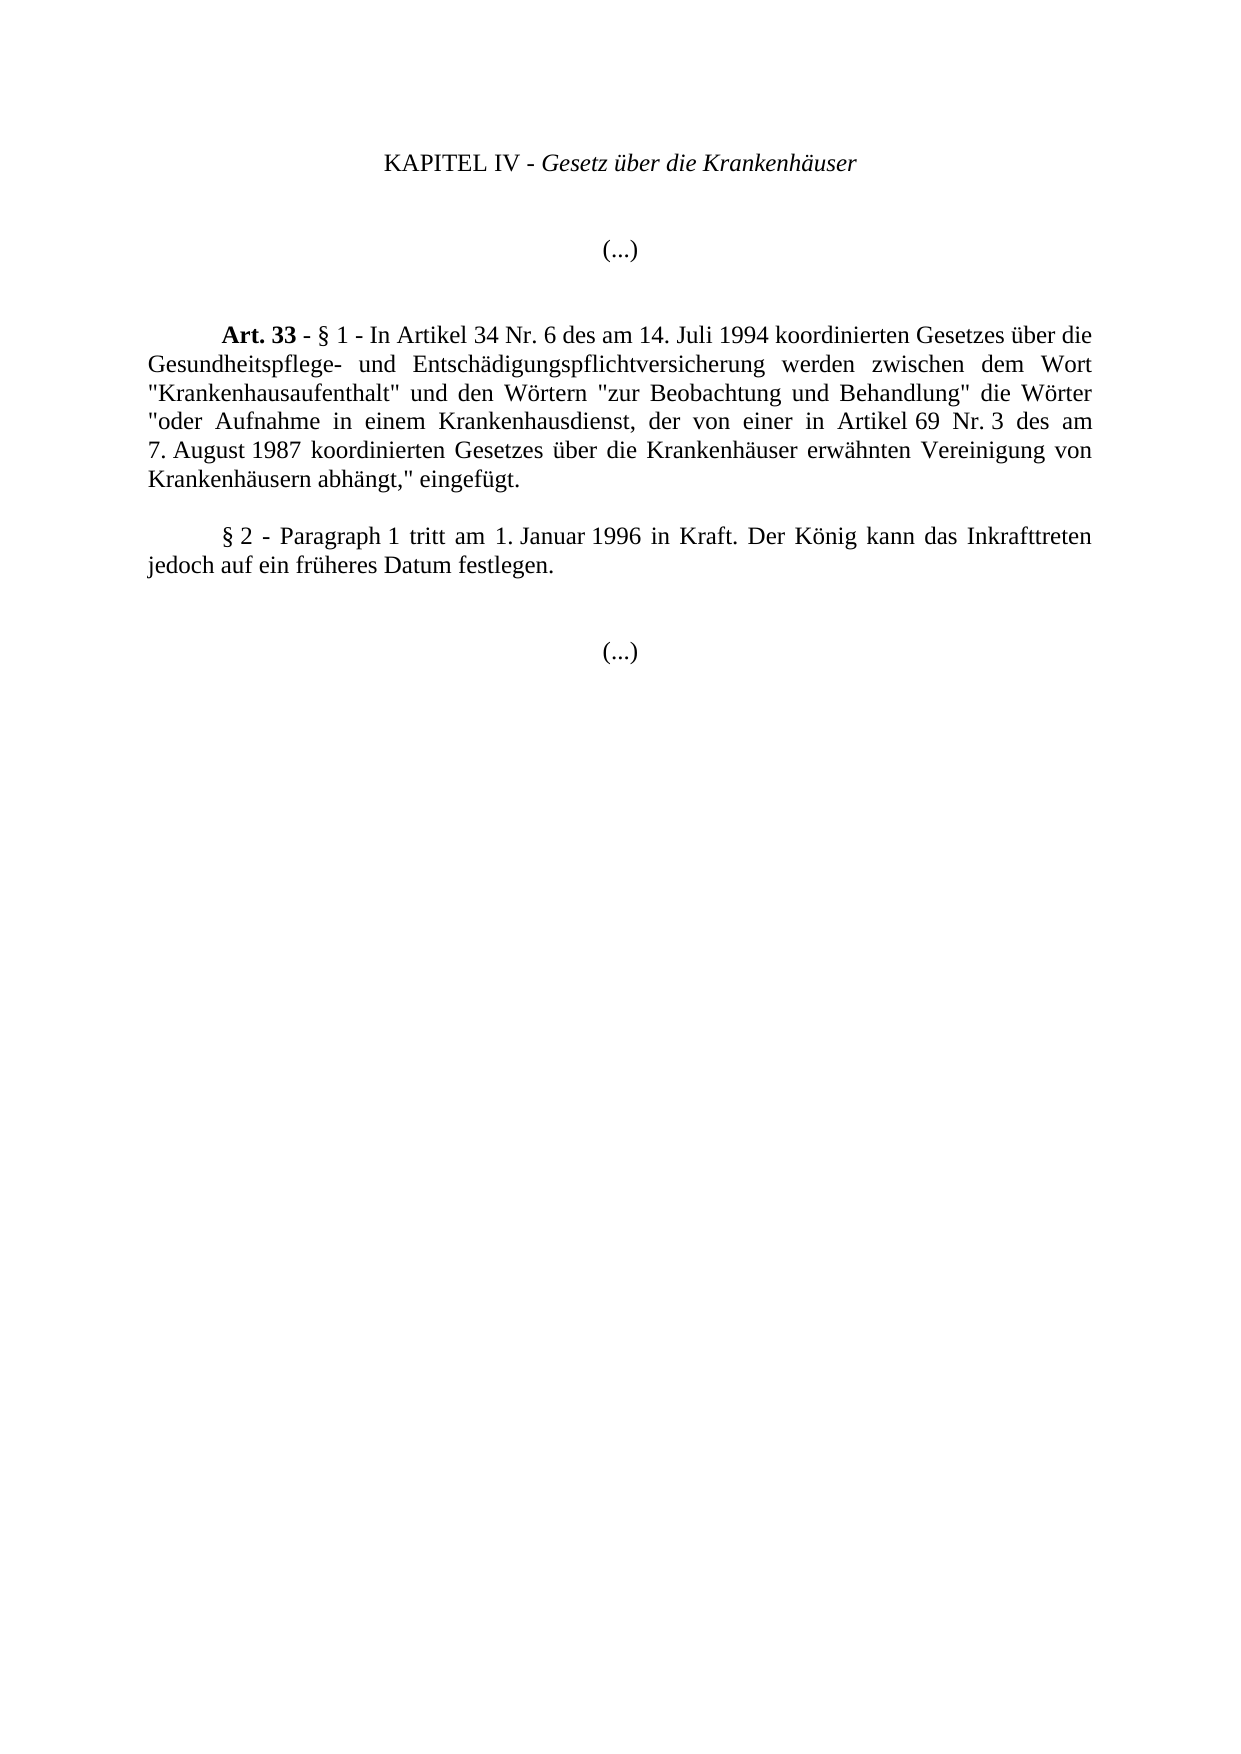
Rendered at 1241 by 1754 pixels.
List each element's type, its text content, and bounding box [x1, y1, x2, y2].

text (...) [148, 636, 1092, 665]
text KAPITEL IV - Gesetz über die Krankenhäuser [148, 148, 1092, 176]
text § 2 - Paragraph 1 tritt am 1. Januar 1996 in Kraft. Der König kann das Inkrafttreten jedoch auf ein früheres Datum festlegen. [148, 521, 1092, 579]
text (...) [148, 234, 1092, 263]
text Art. 33 - § 1 - In Artikel 34 Nr. 6 des am 14. Juli 1994 koordinierten Gesetzes über die Gesundheitspflege- und Entschädigungspflichtversicherung werden zwischen dem Wort "Krankenhausaufenthalt" und den Wörtern "zur Beobachtung und Behandlung" die Wörter "oder Aufnahme in einem Krankenhausdienst, der von einer in Artikel 69 Nr. 3 des am 7. August 1987 koordinierten Gesetzes über die Krankenhäuser erwähnten Vereinigung von Krankenhäusern abhängt," eingefügt. [148, 320, 1092, 493]
